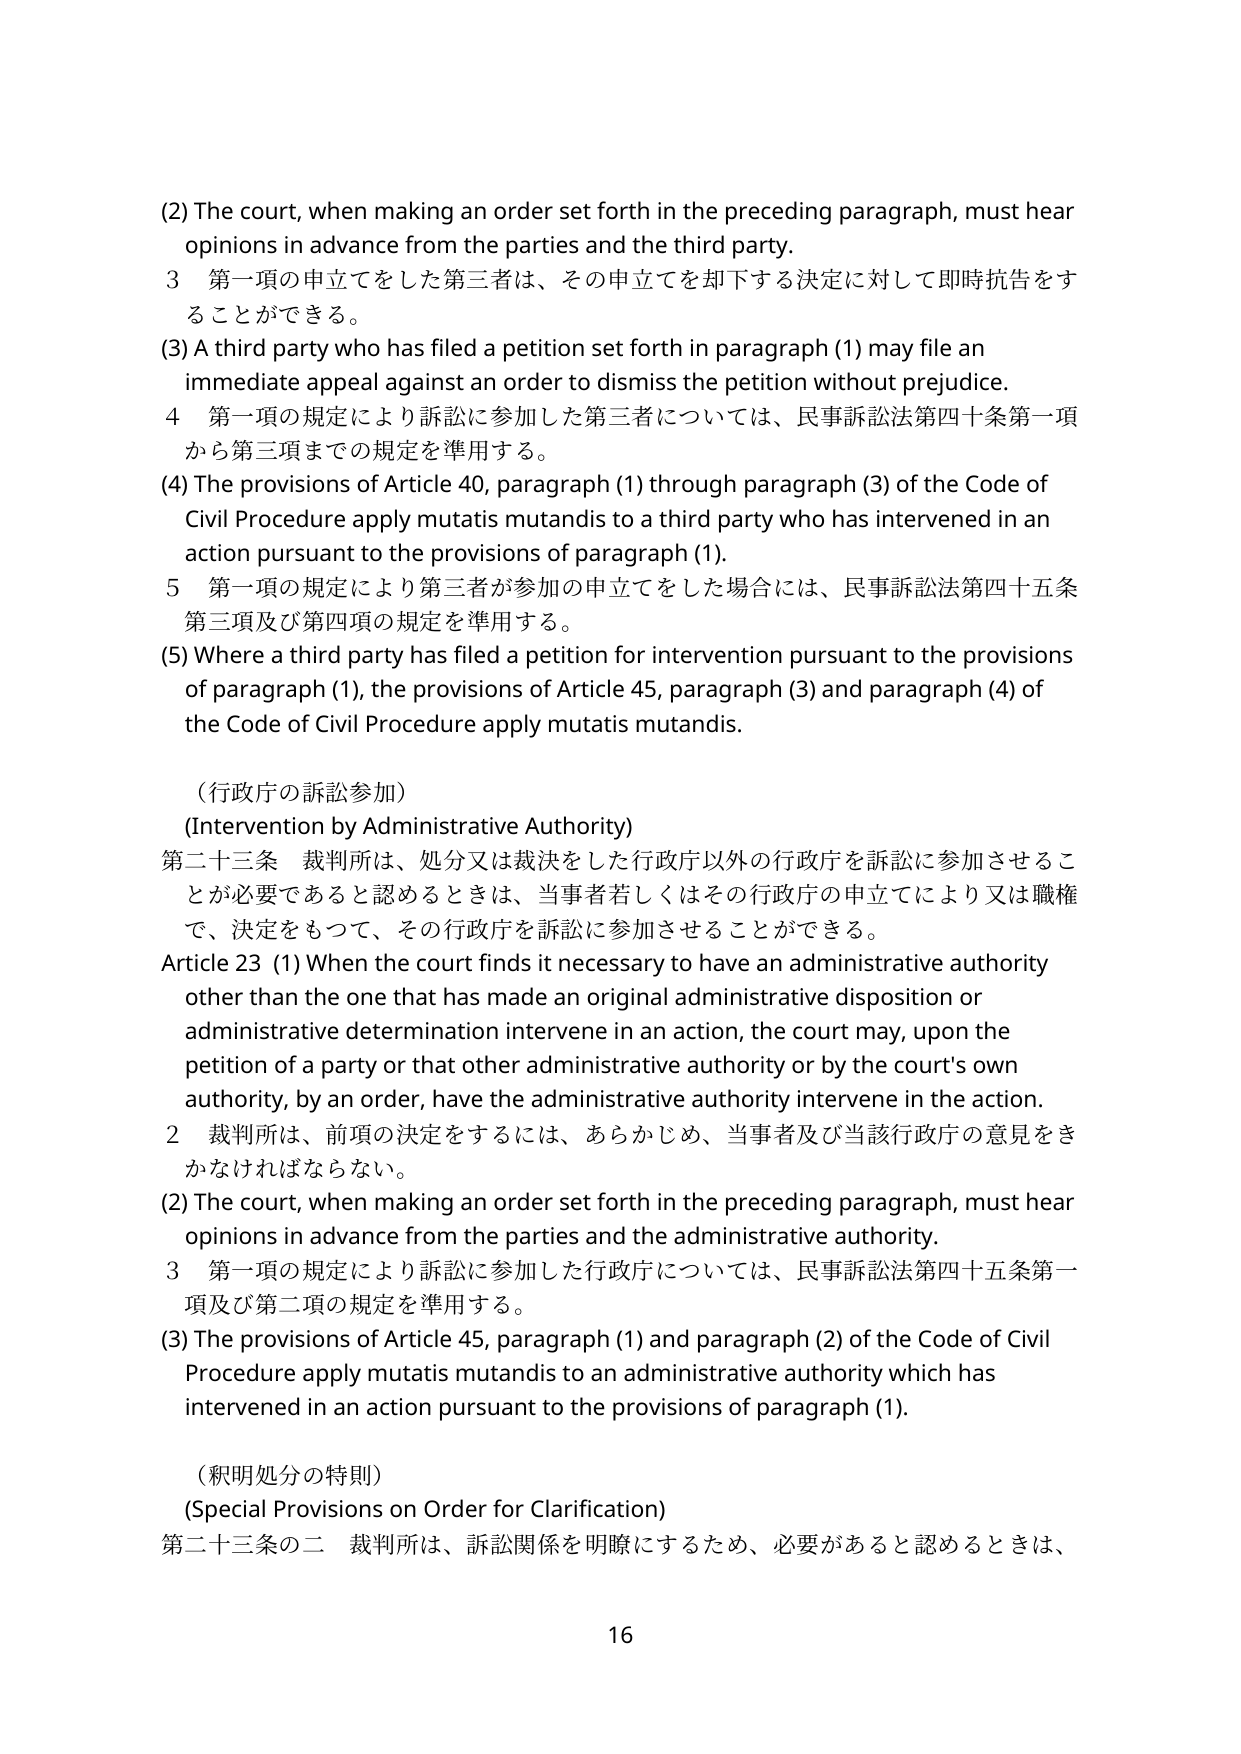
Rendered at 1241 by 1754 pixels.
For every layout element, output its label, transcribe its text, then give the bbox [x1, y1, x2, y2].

text Article 23 (1) When the court finds it necessary to have an administrative authority other than the one that has made an original administrative disposition or administrative determination intervene in an action, the court may, upon the petition of a party or that other administrative authority or by the court's own authority, by an order, have the administrative authority intervene in the action. [161, 945, 1079, 1116]
text ４ 第一項の規定により訴訟に参加した第三者については、民事訴訟法第四十条第一項から第三項までの規定を準用する。 [161, 399, 1079, 467]
text (3) A third party who has filed a petition set forth in paragraph (1) may file an immediate appeal against an order to dismiss the petition without prejudice. [161, 330, 1079, 399]
text (Special Provisions on Order for Clarification) [184, 1492, 1079, 1526]
text （行政庁の訴訟参加） [184, 774, 1079, 809]
text ２ 裁判所は、前項の決定をするには、あらかじめ、当事者及び当該行政庁の意見をきかなければならない。 [161, 1116, 1079, 1184]
text (4) The provisions of Article 40, paragraph (1) through paragraph (3) of the Code of Civil Procedure apply mutatis mutandis to a third party who has intervened in an action pursuant to the provisions of paragraph (1). [161, 467, 1079, 569]
text (2) The court, when making an order set forth in the preceding paragraph, must hear opinions in advance from the parties and the third party. [161, 194, 1079, 262]
text ５ 第一項の規定により第三者が参加の申立てをした場合には、民事訴訟法第四十五条第三項及び第四項の規定を準用する。 [161, 569, 1079, 638]
text （釈明処分の特則） [184, 1458, 1079, 1492]
text (Intervention by Administrative Authority) [184, 809, 1079, 843]
text ３ 第一項の規定により訴訟に参加した行政庁については、民事訴訟法第四十五条第一項及び第二項の規定を準用する。 [161, 1253, 1079, 1321]
text (3) The provisions of Article 45, paragraph (1) and paragraph (2) of the Code of Civil Procedure apply mutatis mutandis to an administrative authority which has intervened in an action pursuant to the provisions of paragraph (1). [161, 1321, 1079, 1424]
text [161, 1526, 1079, 1560]
text (2) The court, when making an order set forth in the preceding paragraph, must hear opinions in advance from the parties and the administrative authority. [161, 1184, 1079, 1253]
text (5) Where a third party has filed a petition for intervention pursuant to the provisions of paragraph (1), the provisions of Article 45, paragraph (3) and paragraph (4) of the Code of Civil Procedure apply mutatis mutandis. [161, 638, 1079, 740]
text ３ 第一項の申立てをした第三者は、その申立てを却下する決定に対して即時抗告をすることができる。 [161, 262, 1079, 330]
text 第二十三条 裁判所は、処分又は裁決をした行政庁以外の行政庁を訴訟に参加させることが必要であると認めるときは、当事者若しくはその行政庁の申立てにより又は職権で、決定をもつて、その行政庁を訴訟に参加させることができる。 [161, 843, 1079, 945]
